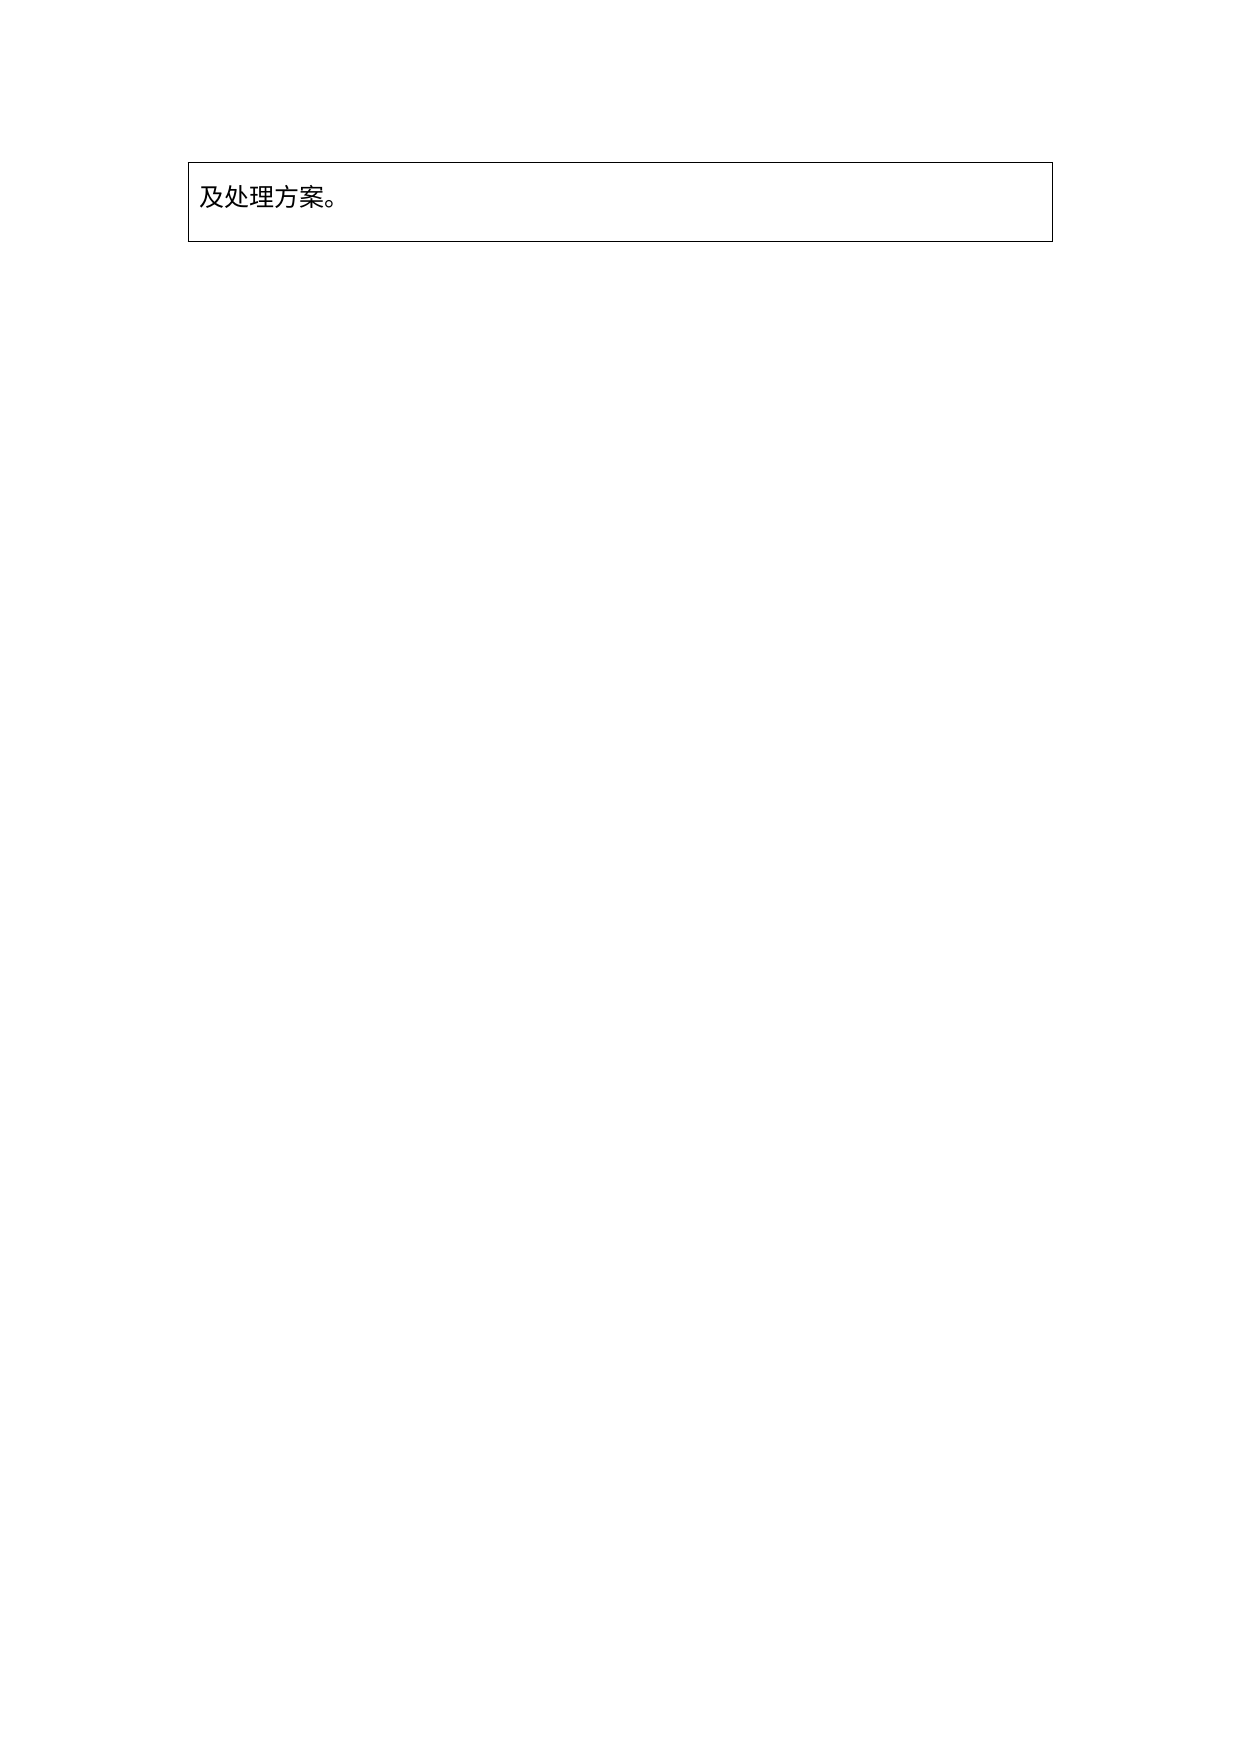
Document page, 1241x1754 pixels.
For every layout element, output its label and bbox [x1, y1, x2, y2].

table_cell [189, 163, 1052, 241]
